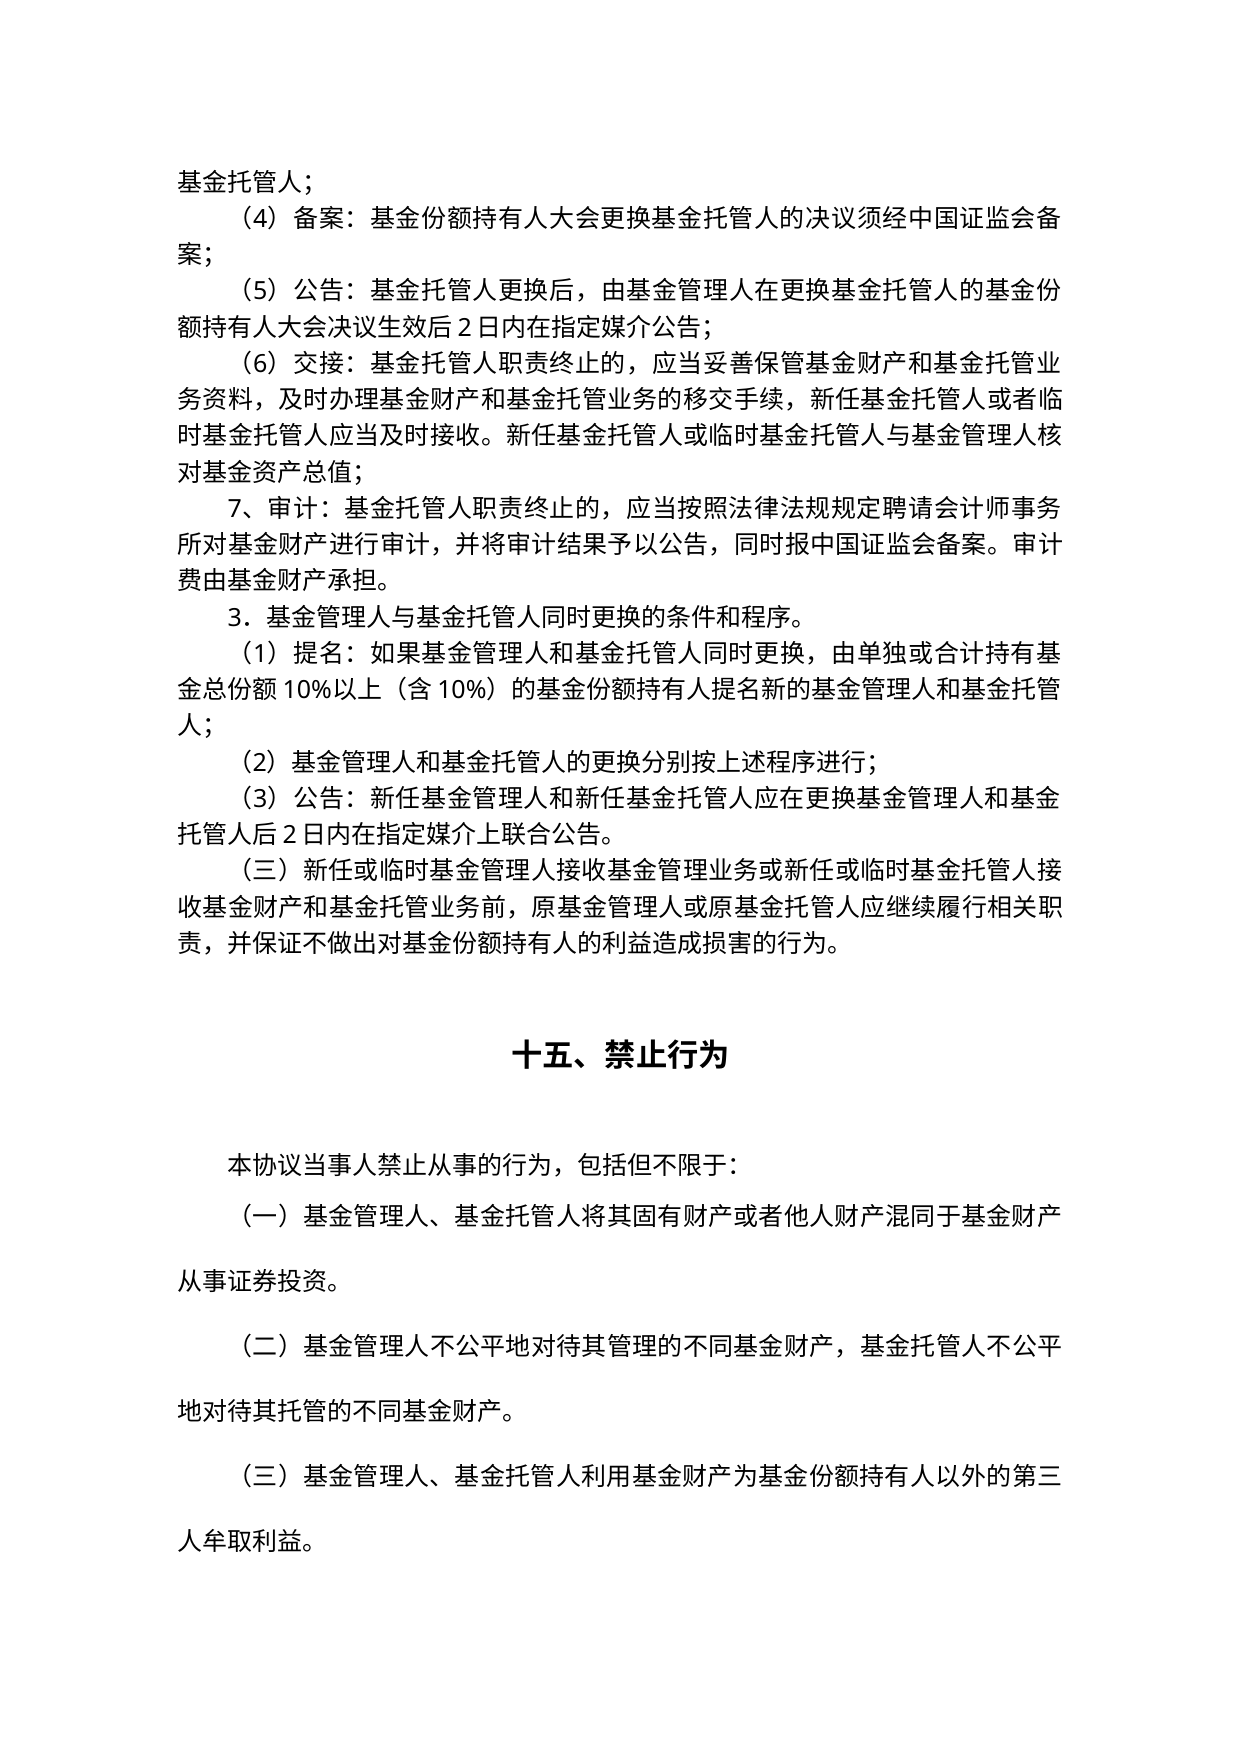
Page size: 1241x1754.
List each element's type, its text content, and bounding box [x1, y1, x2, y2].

text （4）备案：基金份额持有人大会更换基金托管人的决议须经中国证监会备案； [177, 198, 1063, 271]
text （三）基金管理人、基金托管人利用基金财产为基金份额持有人以外的第三人牟取利益。 [177, 1442, 1063, 1572]
text （三）新任或临时基金管理人接收基金管理业务或新任或临时基金托管人接收基金财产和基金托管业务前，原基金管理人或原基金托管人应继续履行相关职责，并保证不做出对基金份额持有人的利益造成损害的行为。 [177, 851, 1063, 959]
text （2）基金管理人和基金托管人的更换分别按上述程序进行； [177, 742, 1063, 778]
text 7、审计：基金托管人职责终止的，应当按照法律法规规定聘请会计师事务所对基金财产进行审计，并将审计结果予以公告，同时报中国证监会备案。审计费由基金财产承担。 [177, 488, 1063, 597]
text （3）公告：新任基金管理人和新任基金托管人应在更换基金管理人和基金托管人后2日内在指定媒介上联合公告。 [177, 778, 1063, 851]
text 3．基金管理人与基金托管人同时更换的条件和程序。 [177, 597, 1063, 633]
text 本协议当事人禁止从事的行为，包括但不限于： [177, 1146, 1063, 1182]
text （5）公告：基金托管人更换后，由基金管理人在更换基金托管人的基金份额持有人大会决议生效后2日内在指定媒介公告； [177, 271, 1063, 343]
text （二）基金管理人不公平地对待其管理的不同基金财产，基金托管人不公平地对待其托管的不同基金财产。 [177, 1312, 1063, 1442]
text （一）基金管理人、基金托管人将其固有财产或者他人财产混同于基金财产从事证券投资。 [177, 1182, 1063, 1312]
text （6）交接：基金托管人职责终止的，应当妥善保管基金财产和基金托管业务资料，及时办理基金财产和基金托管业务的移交手续，新任基金托管人或者临时基金托管人应当及时接收。新任基金托管人或临时基金托管人与基金管理人核对基金资产总值； [177, 343, 1063, 488]
subtitle 十五、禁止行为 [177, 1021, 1063, 1086]
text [177, 162, 1063, 198]
text （1）提名：如果基金管理人和基金托管人同时更换，由单独或合计持有基金总份额10%以上（含10%）的基金份额持有人提名新的基金管理人和基金托管人； [177, 633, 1063, 742]
